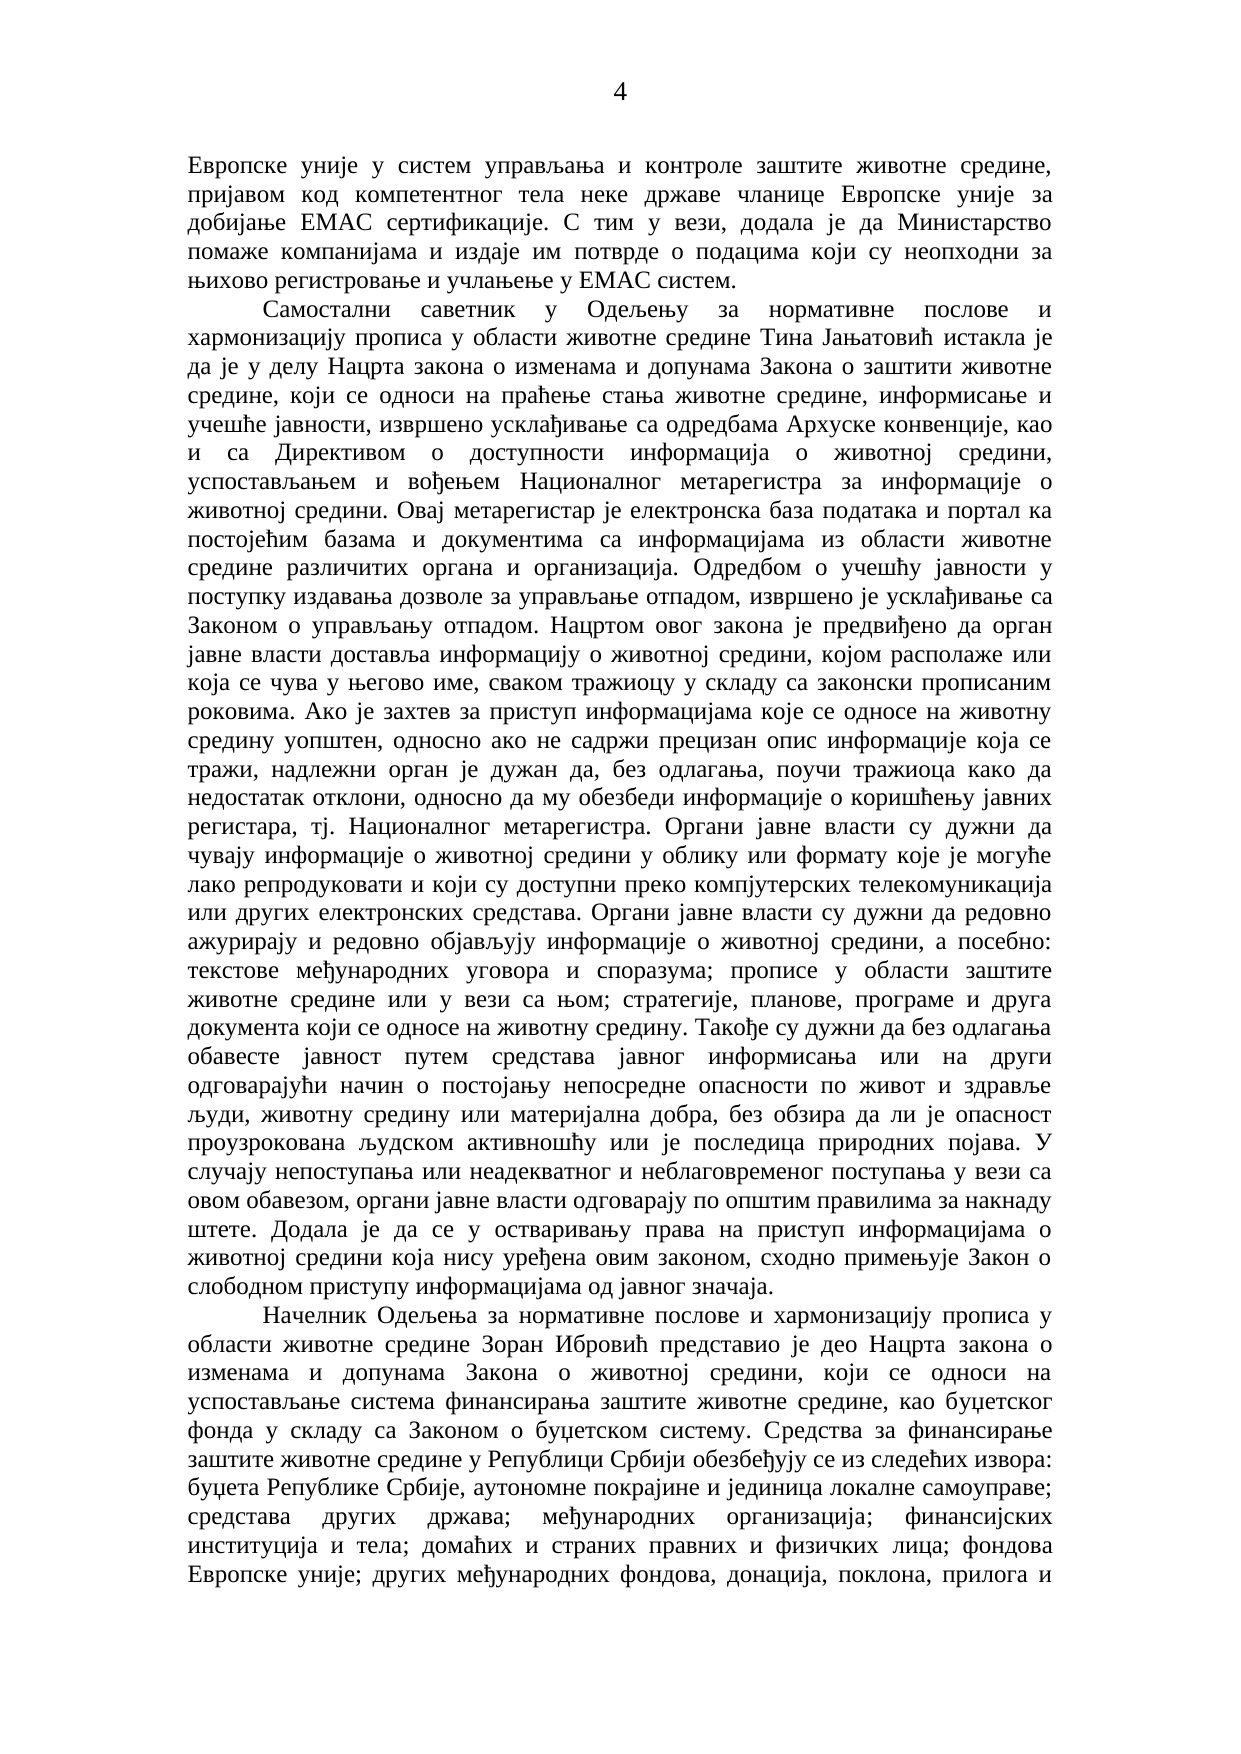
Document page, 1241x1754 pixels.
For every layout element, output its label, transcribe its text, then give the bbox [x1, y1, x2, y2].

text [187, 150, 1053, 294]
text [187, 1300, 1053, 1587]
text Самостални саветник у Одељењу за нормативне послове и хармонизацију прописа у области животне средине Тина Јањатовић истакла је да је у делу Нацрта закона о изменама и допунама Закона о заштити животне средине, који се односи на праћење стања животне средине, информисање и учешће јавности, извршено усклађивање са одредбама Архуске конвенције, као и са Директивом о доступности информација о животној средини, успостављањем и вођењем Националног метарегистра за информације о животној средини. Овај метарегистар је електронска база података и портал ка постојећим базама и документима са информацијама из области животне средине различитих органа и организација. Одредбом о учешћу јавности у поступку издавања дозволе за управљање отпадом, извршено је усклађивање са Законом о управљању отпадом. Нацртом овог закона је предвиђено да орган јавне власти доставља информацију о животној средини, којом располаже или која се чува у његово име, сваком тражиоцу у складу са законски прописаним роковима. Ако је захтев за приступ информацијама које се односе на животну средину уопштен, односно ако не садржи прецизан опис информације која се тражи, надлежни орган је дужан да, без одлагања, поучи тражиоца како да недостатак отклони, односно да му обезбеди информације о коришћењу јавних регистара, тј. Националног метарегистра. Органи јавне власти су дужни да чувају информације о животној средини у облику или формату које је могуће лако репродуковати и који су доступни преко компјутерских телекомуникација или других електронских средстава. Органи јавне власти су дужни да редовно ажурирају и редовно објављују информације о животној средини, а посебно: текстове међународних уговора и споразума; прописе у области заштите животне средине или у вези са њом; стратегије, планове, програме и друга документа који се односе на животну средину. Такође су дужни да без одлагања обавесте јавност путем средстава јавног информисања или на други одговарајући начин о постојању непосредне опасности по живот и здравље људи, животну средину или материјална добра, без обзира да ли је опасност проузрокована људском активношћу или је последица природних појава. У случају непоступања или неадекватног и неблаговременог поступања у вези са овом обавезом, органи јавне власти одговарају по општим правилима за накнаду штете. Додала је да се у остваривању права на приступ информацијама о животној средини која нису уређена овим законом, сходно примењује Закон о слободном приступу информацијама од јавног значаја. [187, 294, 1053, 1300]
